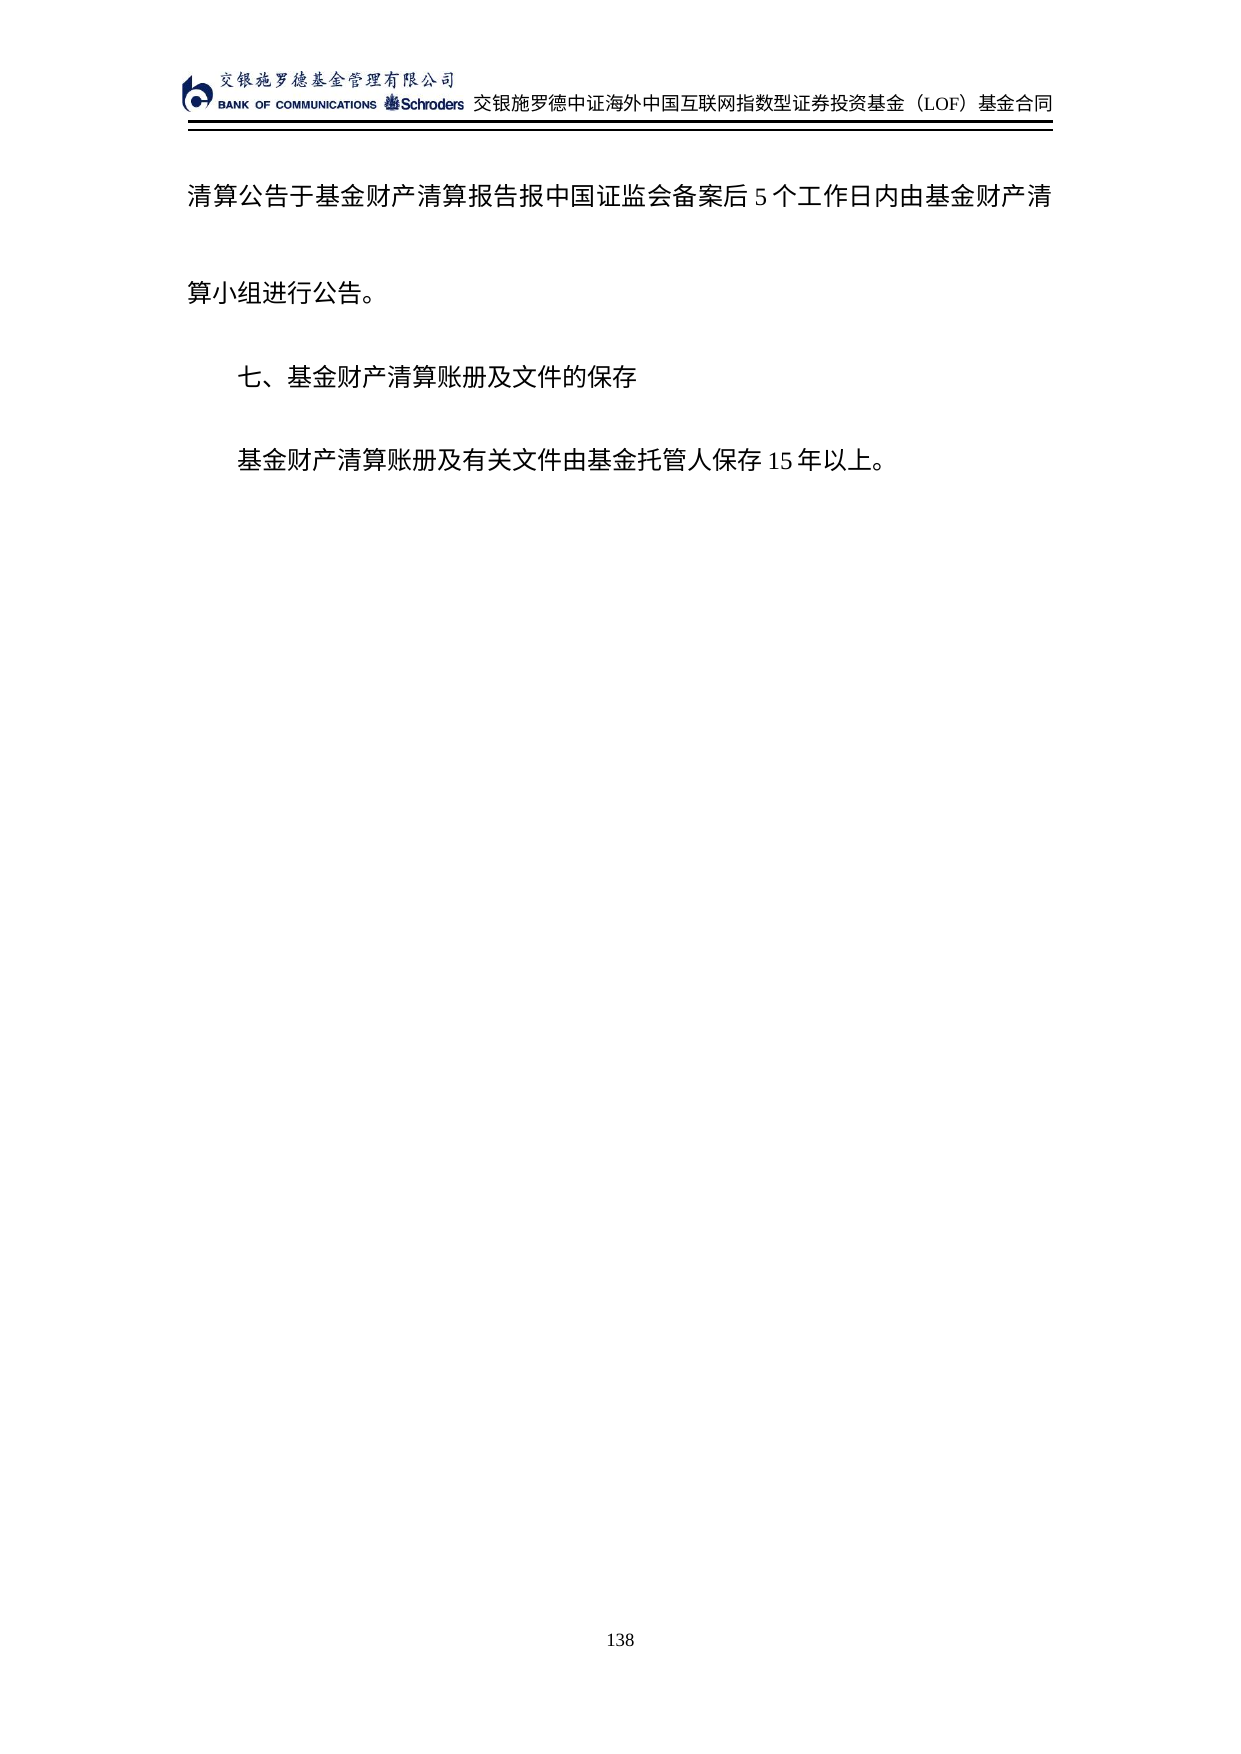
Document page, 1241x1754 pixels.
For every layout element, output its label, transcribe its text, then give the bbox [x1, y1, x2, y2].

picture [182, 71, 464, 112]
text 基金财产清算账册及有关文件由基金托管人保存15年以上。 [187, 426, 1053, 491]
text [187, 162, 1053, 324]
text 七、基金财产清算账册及文件的保存 [187, 343, 1053, 408]
